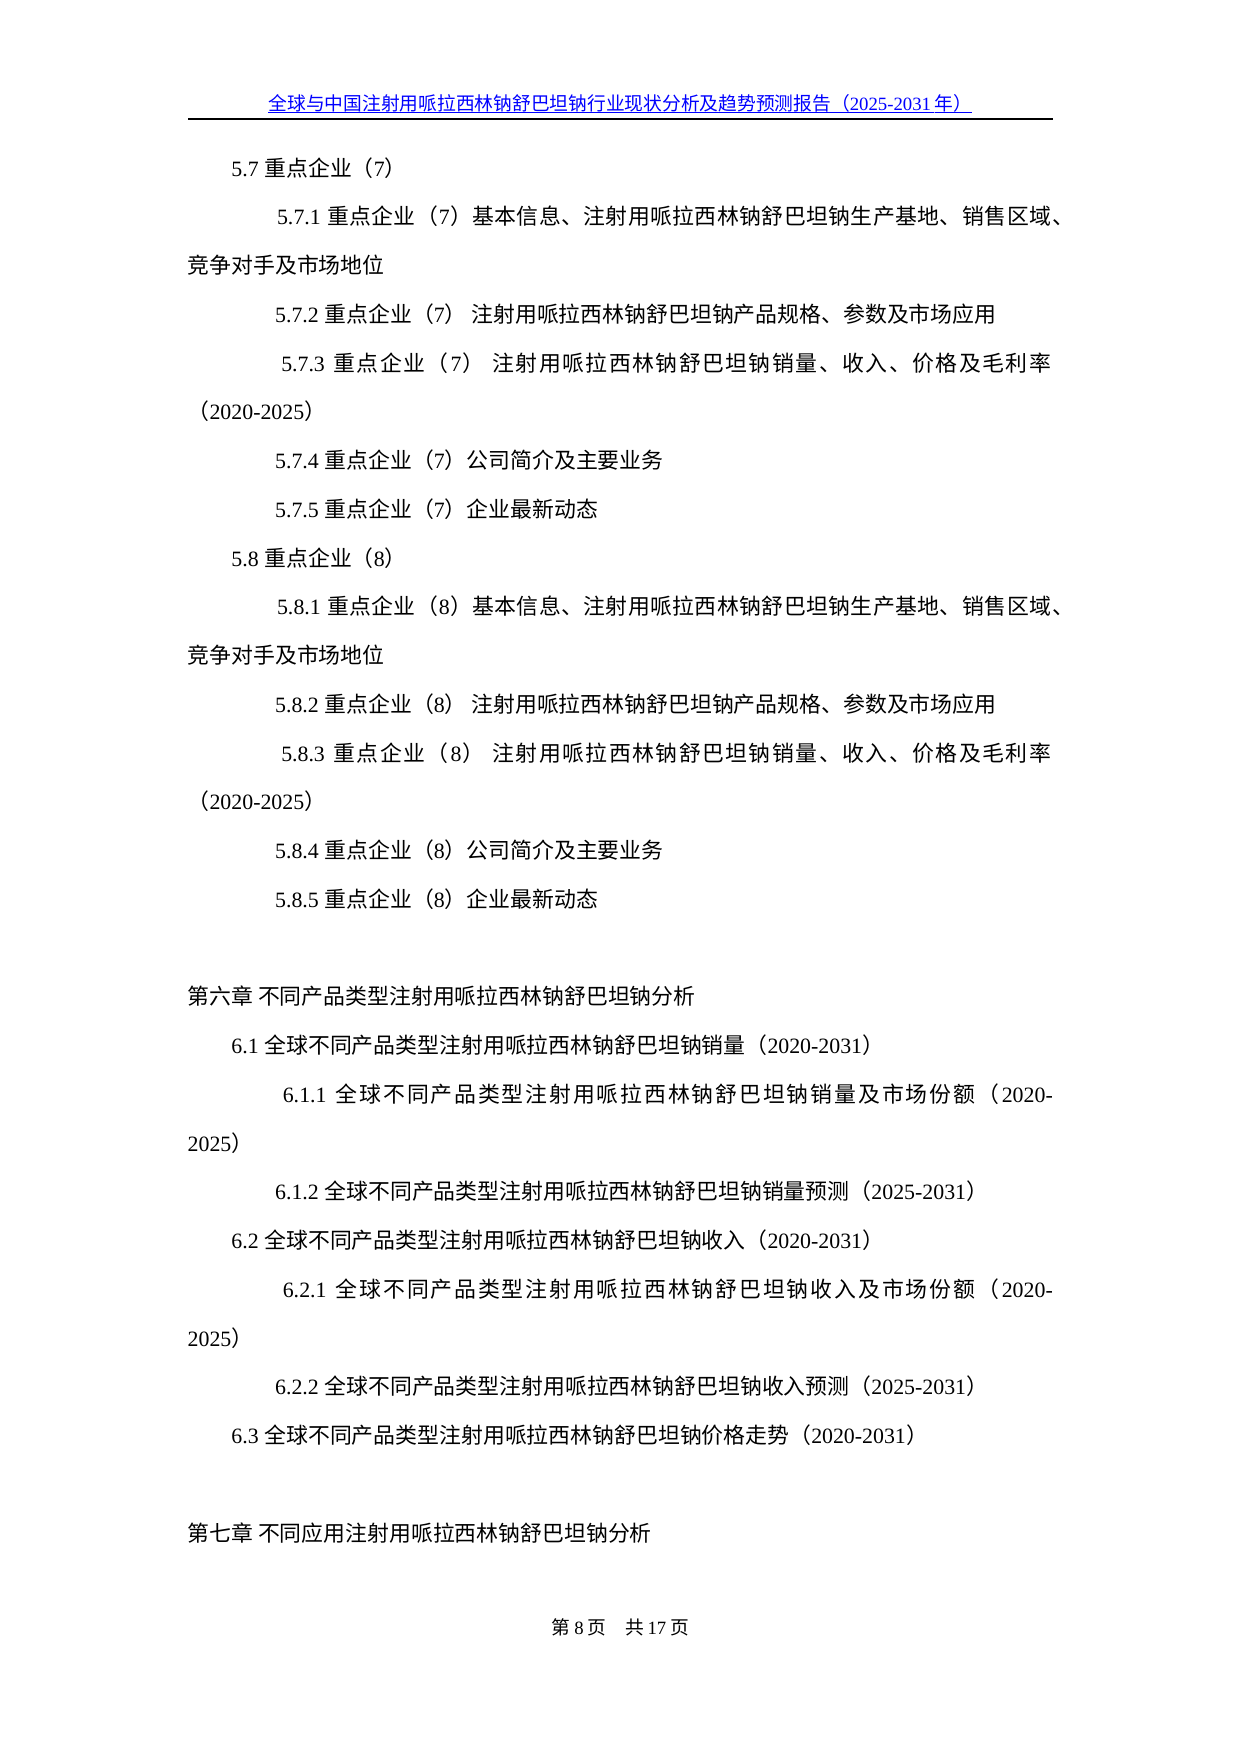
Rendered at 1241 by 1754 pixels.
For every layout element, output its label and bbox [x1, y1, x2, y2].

text [187, 150, 1053, 1548]
